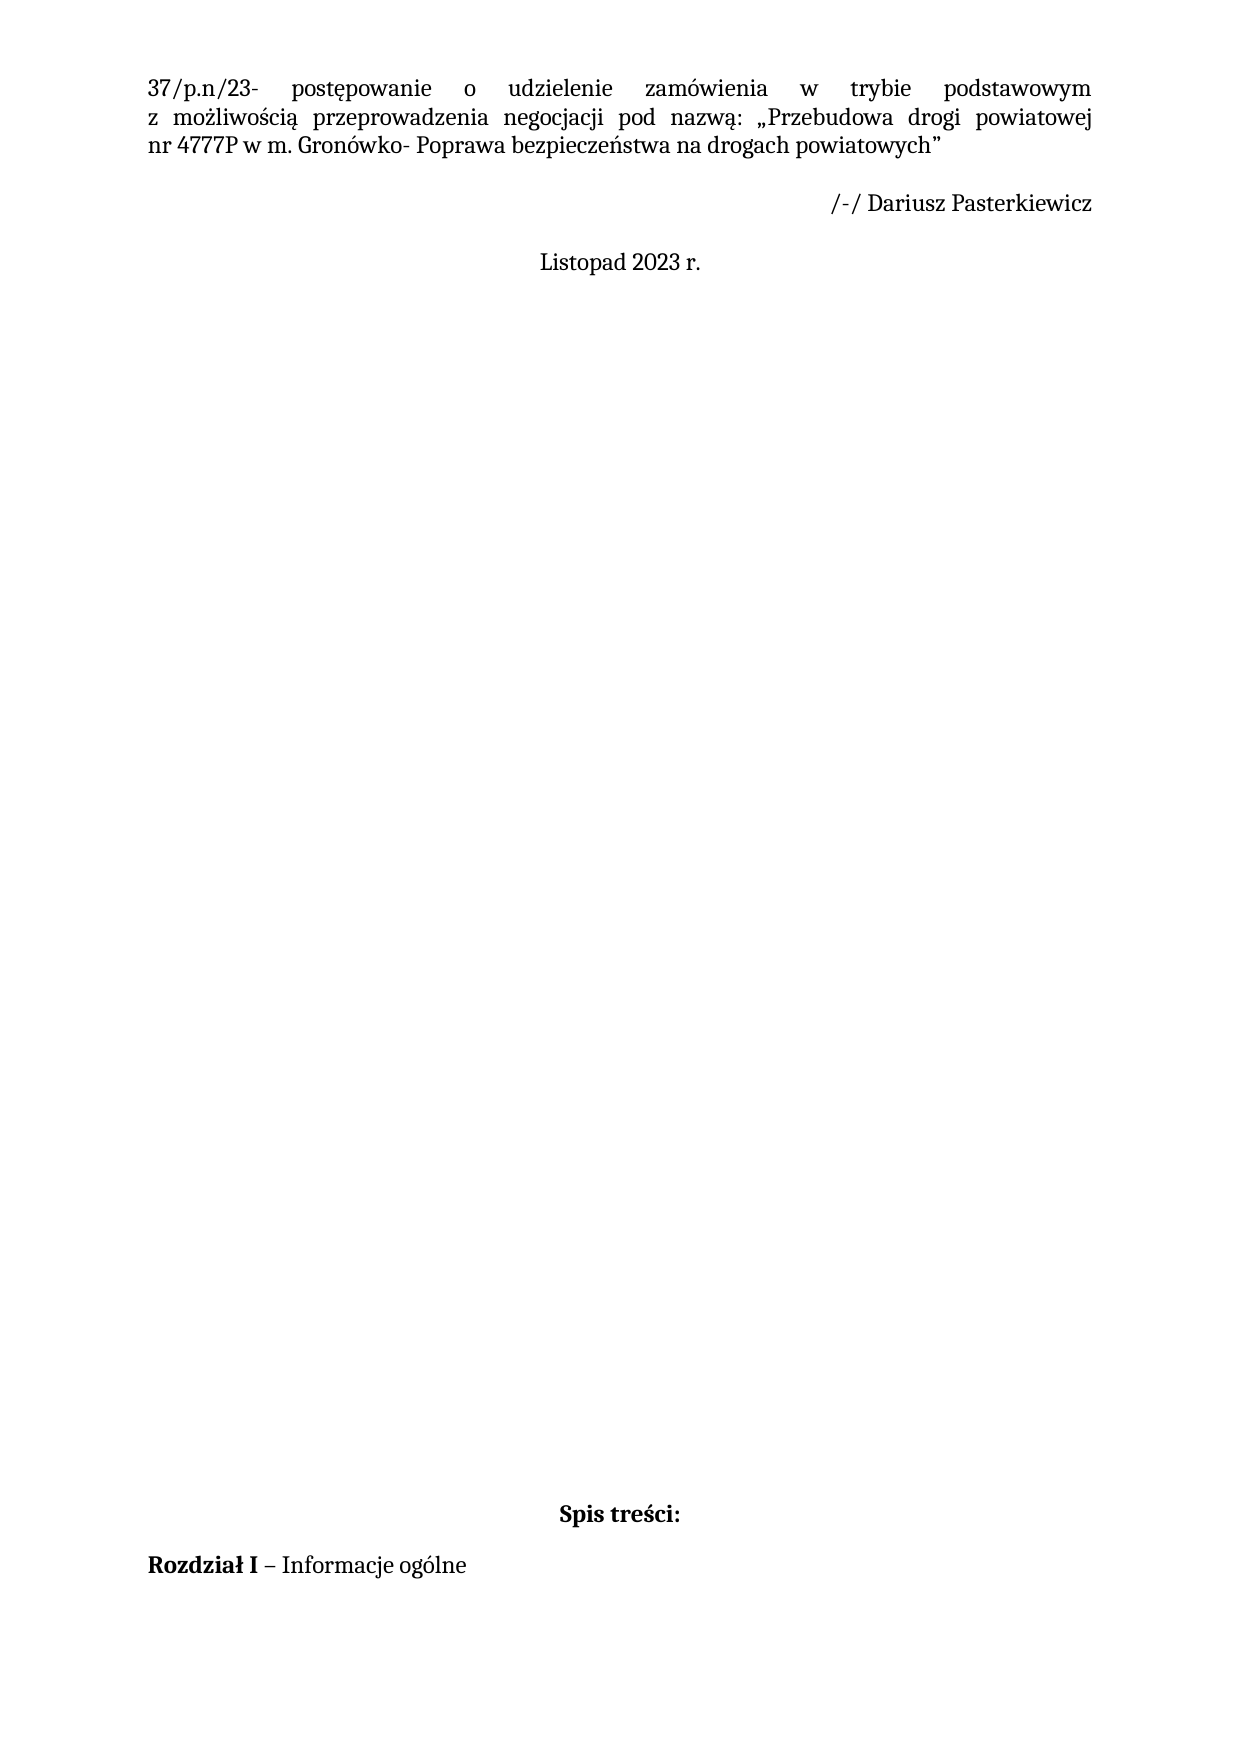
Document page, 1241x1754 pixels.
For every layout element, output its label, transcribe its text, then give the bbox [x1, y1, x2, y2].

text Spis treści: [148, 1500, 1093, 1529]
text Rozdział I – Informacje ogólne [148, 1551, 1093, 1580]
text /-/ Dariusz Pasterkiewicz [148, 189, 1093, 217]
text Listopad 2023 r. [148, 248, 1093, 276]
